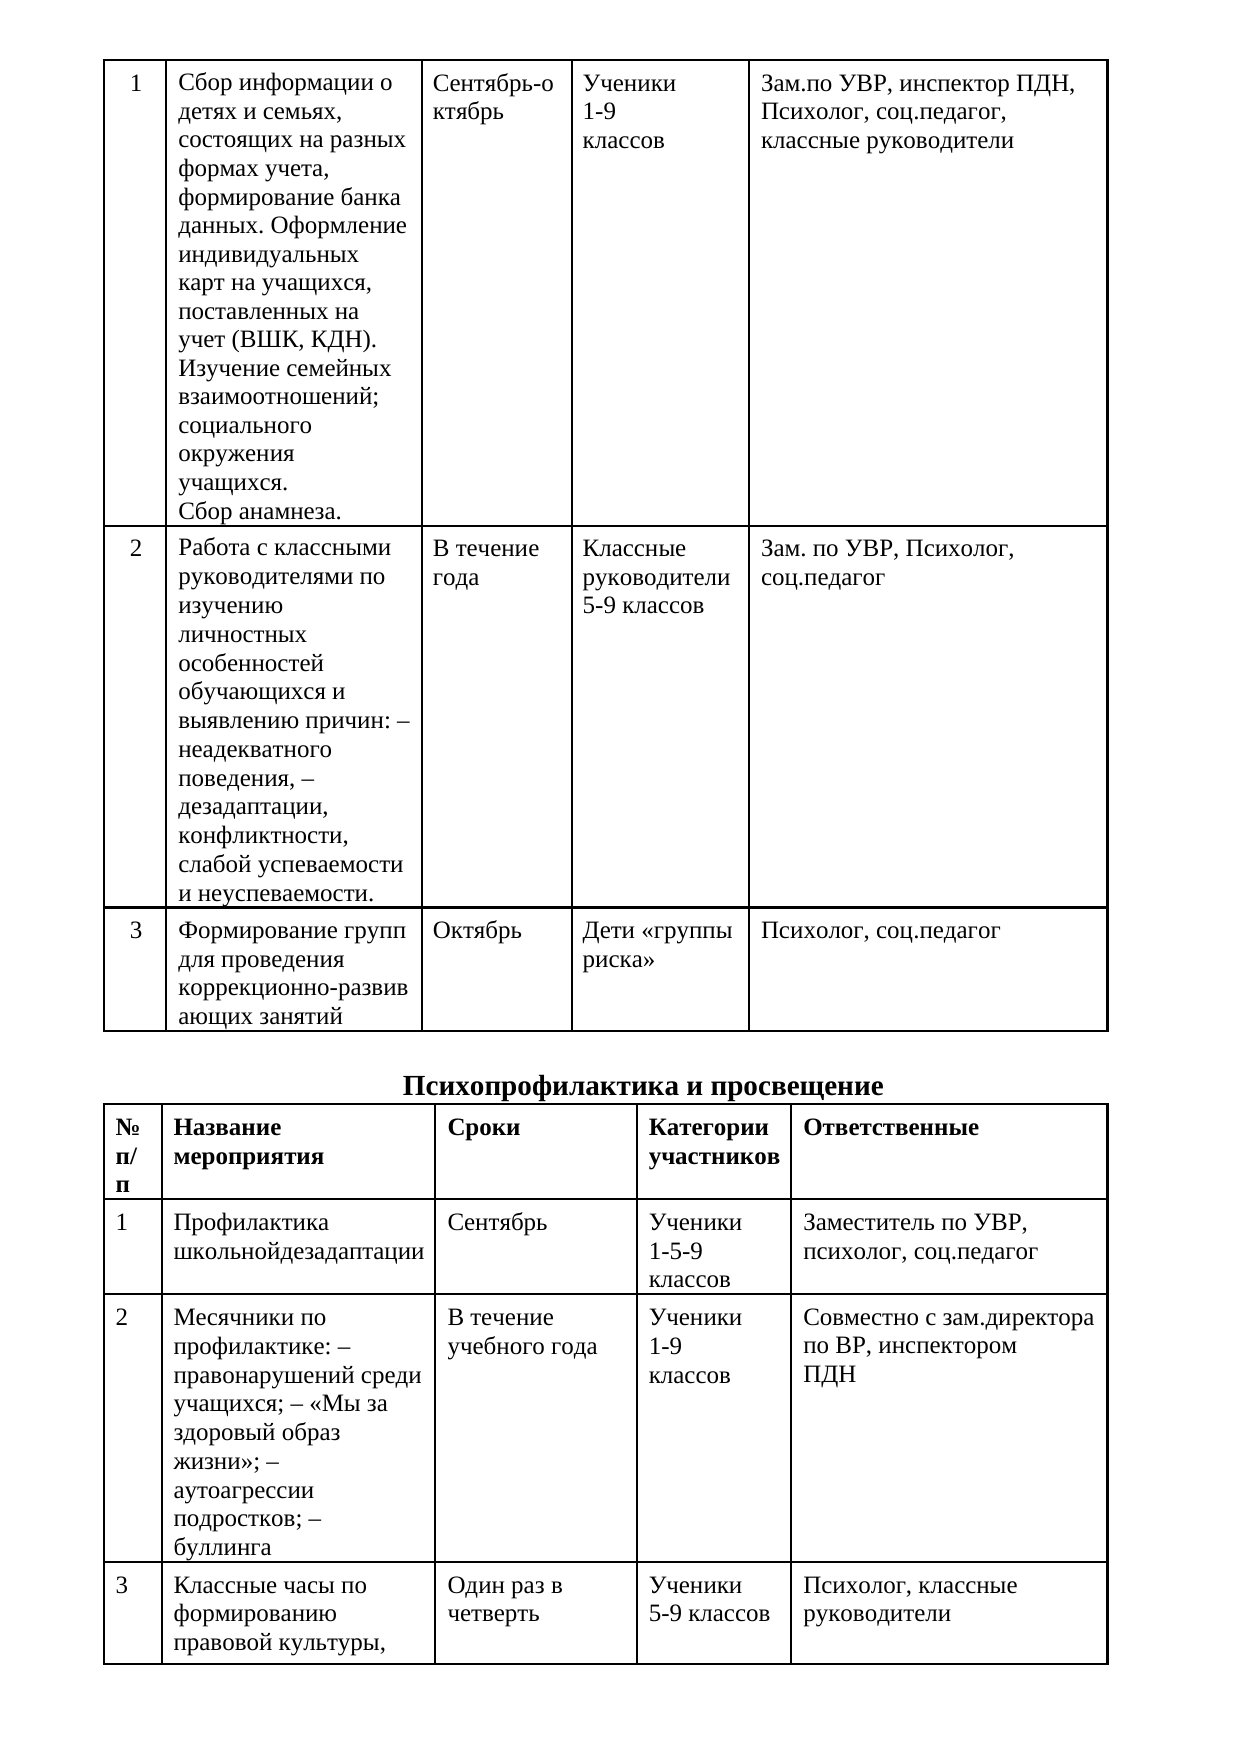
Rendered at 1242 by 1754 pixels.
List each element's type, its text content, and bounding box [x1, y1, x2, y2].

table_cell Ученики 1-9 классов [573, 61, 748, 524]
table_cell Ученики 1-9 классов [638, 1295, 790, 1561]
table_cell 3 [105, 909, 165, 1030]
table_cell Сентябрь-о ктябрь [423, 61, 571, 524]
table_cell Профилактика школьнойдезадаптации [163, 1200, 434, 1293]
table_cell В течение учебного года [436, 1295, 636, 1561]
table_cell Психолог, соц.педагог [750, 909, 1106, 1030]
table_cell Месячники по профилактике: – правонарушений среди учащихся; – «Мы за здоровый образ жизни»; – аутоагрессии подростков; – буллинга [163, 1295, 434, 1561]
table_cell 1 [105, 61, 165, 524]
table_header № п/п [105, 1105, 161, 1198]
table_cell Ученики 1-5-9 классов [638, 1200, 790, 1293]
table_cell Зам.по УВР, инспектор ПДН, Психолог, соц.педагог, классные руководители [750, 61, 1106, 524]
table_cell 2 [105, 1295, 161, 1561]
table_cell Заместитель по УВР, психолог, соц.педагог [792, 1200, 1106, 1293]
table_cell Дети «группы риска» [573, 909, 748, 1030]
table_header Категории участников [638, 1105, 790, 1198]
table_cell 1 [105, 1200, 161, 1293]
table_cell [163, 1563, 434, 1663]
table_cell Работа с классными руководителями по изучению личностных особенностей обучающихся и выявлению причин: – неадекватного поведения, – дезадаптации, конфликтности, слабой успеваемости и неуспеваемости. [167, 527, 421, 906]
table_cell В течение года [423, 527, 571, 906]
table_cell 2 [105, 527, 165, 906]
table_cell Один раз в четверть [436, 1563, 636, 1663]
table_cell Ученики 5-9 классов [638, 1563, 790, 1663]
table_header Сроки [436, 1105, 636, 1198]
text Психопрофилактика и просвещение [403, 1068, 1093, 1101]
table_cell Совместно с зам.директора по ВР, инспектором ПДН [792, 1295, 1106, 1561]
table_cell Сентябрь [436, 1200, 636, 1293]
table_cell Классные руководители 5-9 классов [573, 527, 748, 906]
table_cell Зам. по УВР, Психолог, соц.педагог [750, 527, 1106, 906]
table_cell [792, 1563, 1106, 1663]
table_header Название мероприятия [163, 1105, 434, 1198]
table_cell 3 [105, 1563, 161, 1663]
table_header Ответственные [792, 1105, 1106, 1198]
table_cell Октябрь [423, 909, 571, 1030]
table_cell Формирование групп для проведения коррекционно-развив ающих занятий [167, 909, 421, 1030]
table_cell Сбор информации о детях и семьях, состоящих на разных формах учета, формирование банка данных. Оформление индивидуальных карт на учащихся, поставленных на учет (ВШК, КДН). Изучение семейных взаимоотношений; социального окружения учащихся. Сбор анамнеза. [167, 61, 421, 524]
